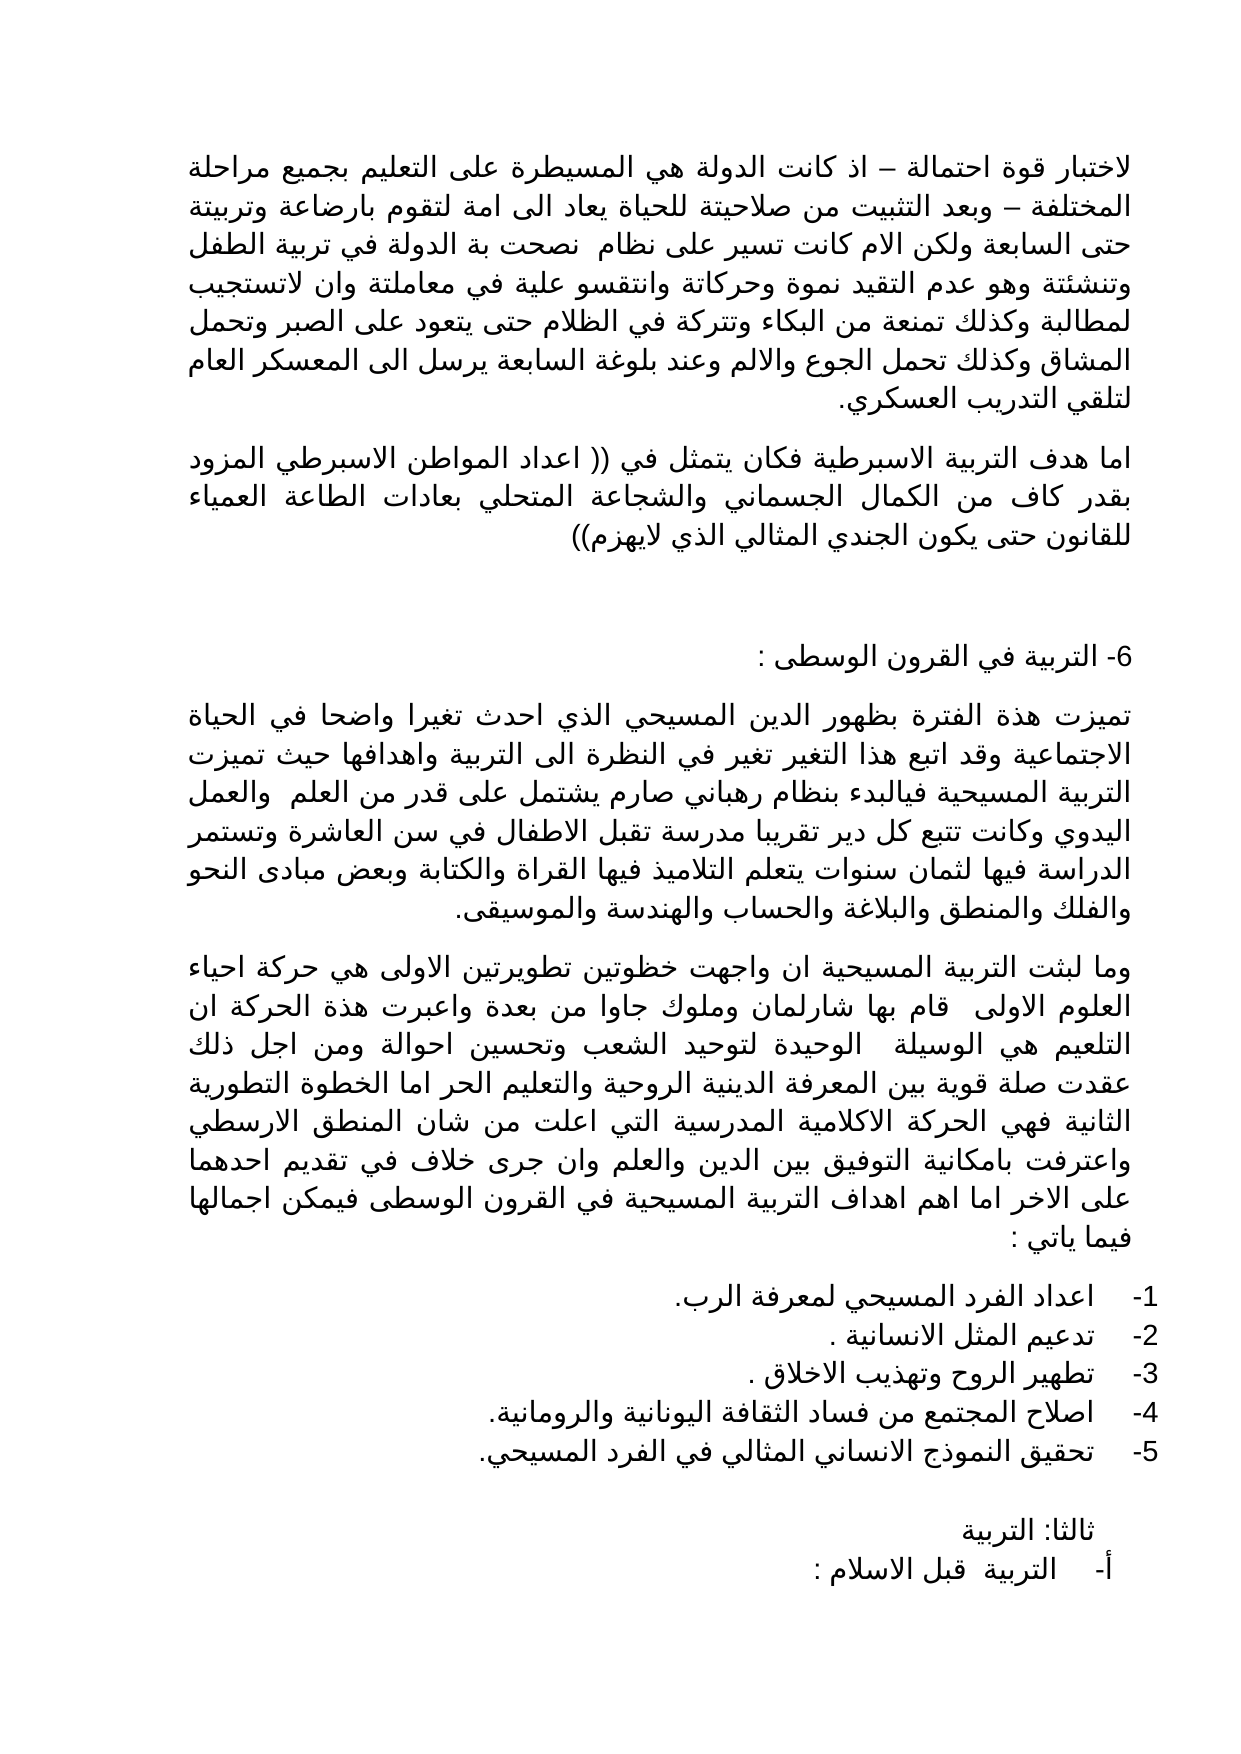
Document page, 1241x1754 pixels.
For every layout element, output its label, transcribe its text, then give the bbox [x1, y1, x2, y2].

list تحقيق النموذج الانساني المثالي في الفرد المسيحي. [187, 1434, 1132, 1467]
text تميزت هذة الفترة بظهور الدين المسيحي الذي احدث تغيرا واضحا في الحياة الاجتماعية وقد اتبع هذا التغير تغير في النظرة الى التربية واهدافها حيث تميزت التربية المسيحية فيالبدء بنظام رهباني صارم يشتمل على قدر من العلم والعمل اليدوي وكانت تتبع كل دير تقريبا مدرسة تقبل الاطفال في سن العاشرة وتستمر الدراسة فيها لثمان سنوات يتعلم التلاميذ فيها القراة والكتابة وبعض مبادى النحو والفلك والمنطق والبلاغة والحساب والهندسة والموسيقى. [187, 698, 1132, 924]
list تطهير الروح وتهذيب الاخلاق . [187, 1357, 1132, 1390]
list اصلاح المجتمع من فساد الثقافة اليونانية والرومانية. [187, 1395, 1132, 1429]
text 6- التربية في القرون الوسطى : [187, 639, 1132, 672]
list ثالثا: التربية [187, 1513, 1095, 1547]
text اما هدف التربية الاسبرطية فكان يتمثل في (( اعداد المواطن الاسبرطي المزود بقدر كاف من الكمال الجسماني والشجاعة المتحلي بعادات الطاعة العمياء للقانون حتى يكون الجندي المثالي الذي لايهزم)) [187, 441, 1132, 551]
text لاختبار قوة احتمالة – اذ كانت الدولة هي المسيطرة على التعليم بجميع مراحلة المختلفة – وبعد التثبيت من صلاحيتة للحياة يعاد الى امة لتقوم بارضاعة وتربيتة حتى السابعة ولكن الام كانت تسير على نظام نصحت بة الدولة في تربية الطفل وتنشئتة وهو عدم التقيد نموة وحركاتة وانتقسو علية في معاملتة وان لاتستجيب لمطالبة وكذلك تمنعة من البكاء وتتركة في الظلام حتى يتعود على الصبر وتحمل المشاق وكذلك تحمل الجوع والالم وعند بلوغة السابعة يرسل الى المعسكر العام لتلقي التدريب العسكري. [187, 150, 1132, 415]
list تدعيم المثل الانسانية . [187, 1318, 1132, 1352]
list اعداد الفرد المسيحي لمعرفة الرب. [187, 1279, 1132, 1313]
text وما لبثت التربية المسيحية ان واجهت خظوتين تطويرتين الاولى هي حركة احياء العلوم الاولى قام بها شارلمان وملوك جاوا من بعدة واعبرت هذة الحركة ان التلعيم هي الوسيلة الوحيدة لتوحيد الشعب وتحسين احوالة ومن اجل ذلك عقدت صلة قوية بين المعرفة الدينية الروحية والتعليم الحر اما الخطوة التطورية الثانية فهي الحركة الاكلامية المدرسية التي اعلت من شان المنطق الارسطي واعترفت بامكانية التوفيق بين الدين والعلم وان جرى خلاف في تقديم احدهما على الاخر اما اهم اهداف التربية المسيحية في القرون الوسطى فيمكن اجمالها فيما ياتي : [187, 950, 1132, 1254]
list التربية قبل الاسلام : [187, 1552, 1095, 1585]
